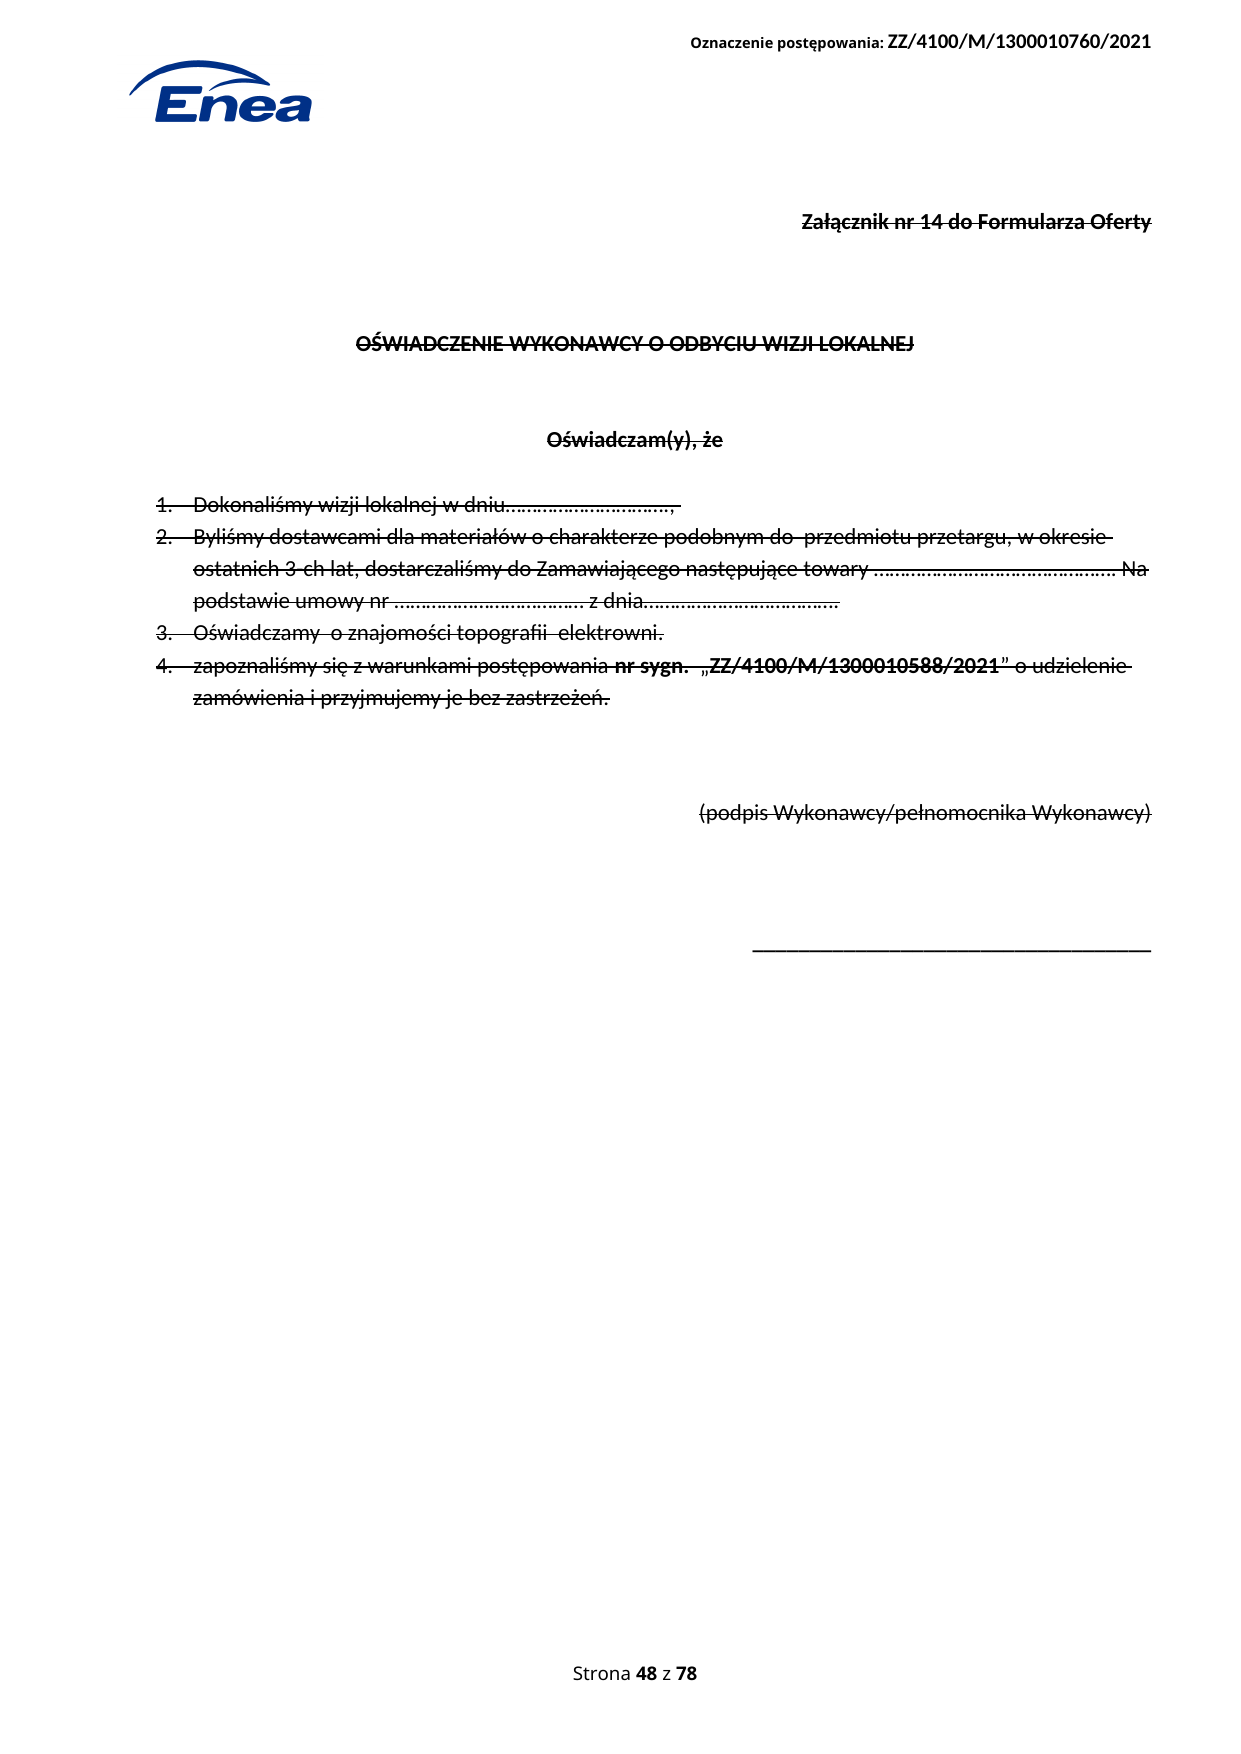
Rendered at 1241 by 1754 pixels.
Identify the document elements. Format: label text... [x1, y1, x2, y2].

text (podpis Wykonawcy/pełnomocnika Wykonawcy) [118, 798, 1152, 826]
list Dokonaliśmy wizji lokalnej w dniu…………………………., [156, 490, 1152, 518]
text Oświadczam(y), że [118, 425, 1152, 453]
list zapoznaliśmy się z warunkami postępowania nr sygn. „ZZ/4100/M/1300010588/2021” o udzielenie zamówienia i przyjmujemy je bez zastrzeżeń. [156, 651, 1152, 711]
text ___________________________________ [118, 927, 1152, 955]
picture [117, 50, 324, 124]
text OŚWIADCZENIE WYKONAWCY O ODBYCIU WIZJI LOKALNEJ [118, 329, 1152, 357]
text Załącznik nr 14 do Formularza Oferty [118, 207, 1152, 235]
list Byliśmy dostawcami dla materiałów o charakterze podobnym do przedmiotu przetargu, w okresie ostatnich 3-ch lat, dostarczaliśmy do Zamawiającego następujące towary ………………………………………. Na podstawie umowy nr ……………………………… z dnia………………………………. [156, 522, 1152, 614]
list Oświadczamy o znajomości topografii elektrowni. [156, 618, 1152, 647]
